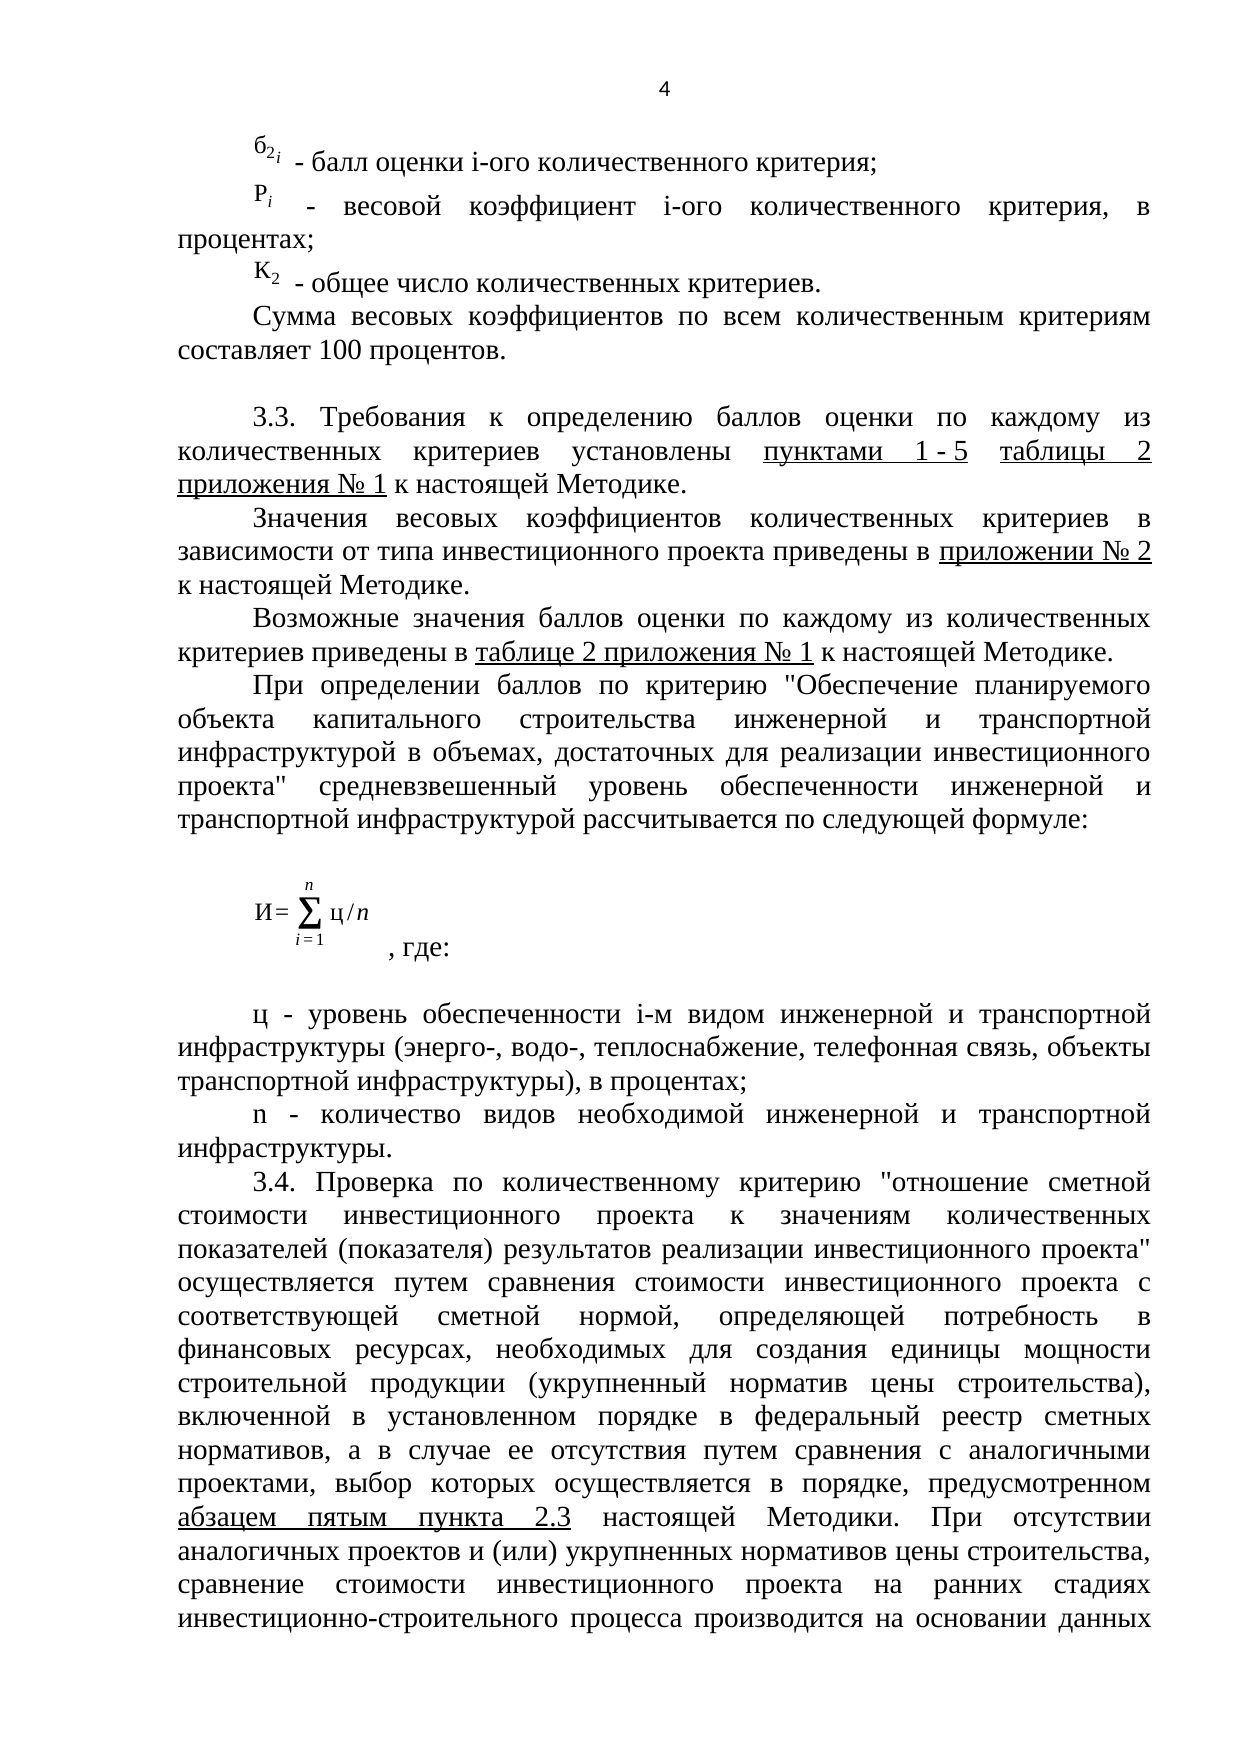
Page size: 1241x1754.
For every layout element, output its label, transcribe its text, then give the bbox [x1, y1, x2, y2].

text ц - уровень обеспеченности i-м видом инженерной и транспортной инфраструктуры (энерго-, водо-, теплоснабжение, телефонная связь, объекты транспортной инфраструктуры), в процентах; [177, 996, 1152, 1097]
text При определении баллов по критерию "Обеспечение планируемого объекта капитального строительства инженерной и транспортной инфраструктурой в объемах, достаточных для реализации инвестиционного проекта" средневзвешенный уровень обеспеченности инженерной и транспортной инфраструктурой рассчитывается по следующей формуле: [177, 667, 1152, 835]
text 3.3. Требования к определению баллов оценки по каждому из количественных критериев установлены пунктами 1 - 5 таблицы 2 приложения № 1 к настоящей Методике. [177, 399, 1152, 500]
text Возможные значения баллов оценки по каждому из количественных критериев приведены в таблице 2 приложения № 1 к настоящей Методике. [177, 600, 1152, 667]
text - общее число количественных критериев. [177, 255, 1152, 298]
text n - количество видов необходимой инженерной и транспортной инфраструктуры. [177, 1097, 1152, 1164]
text - балл оценки i-ого количественного критерия; [177, 130, 1152, 178]
text , где: [177, 869, 1152, 962]
text Сумма весовых коэффициентов по всем количественным критериям составляет 100 процентов. [177, 298, 1152, 366]
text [177, 1164, 1152, 1633]
text Значения весовых коэффициентов количественных критериев в зависимости от типа инвестиционного проекта приведены в приложении № 2 к настоящей Методике. [177, 500, 1152, 600]
text - весовой коэффициент i-ого количественного критерия, в процентах; [177, 178, 1152, 255]
